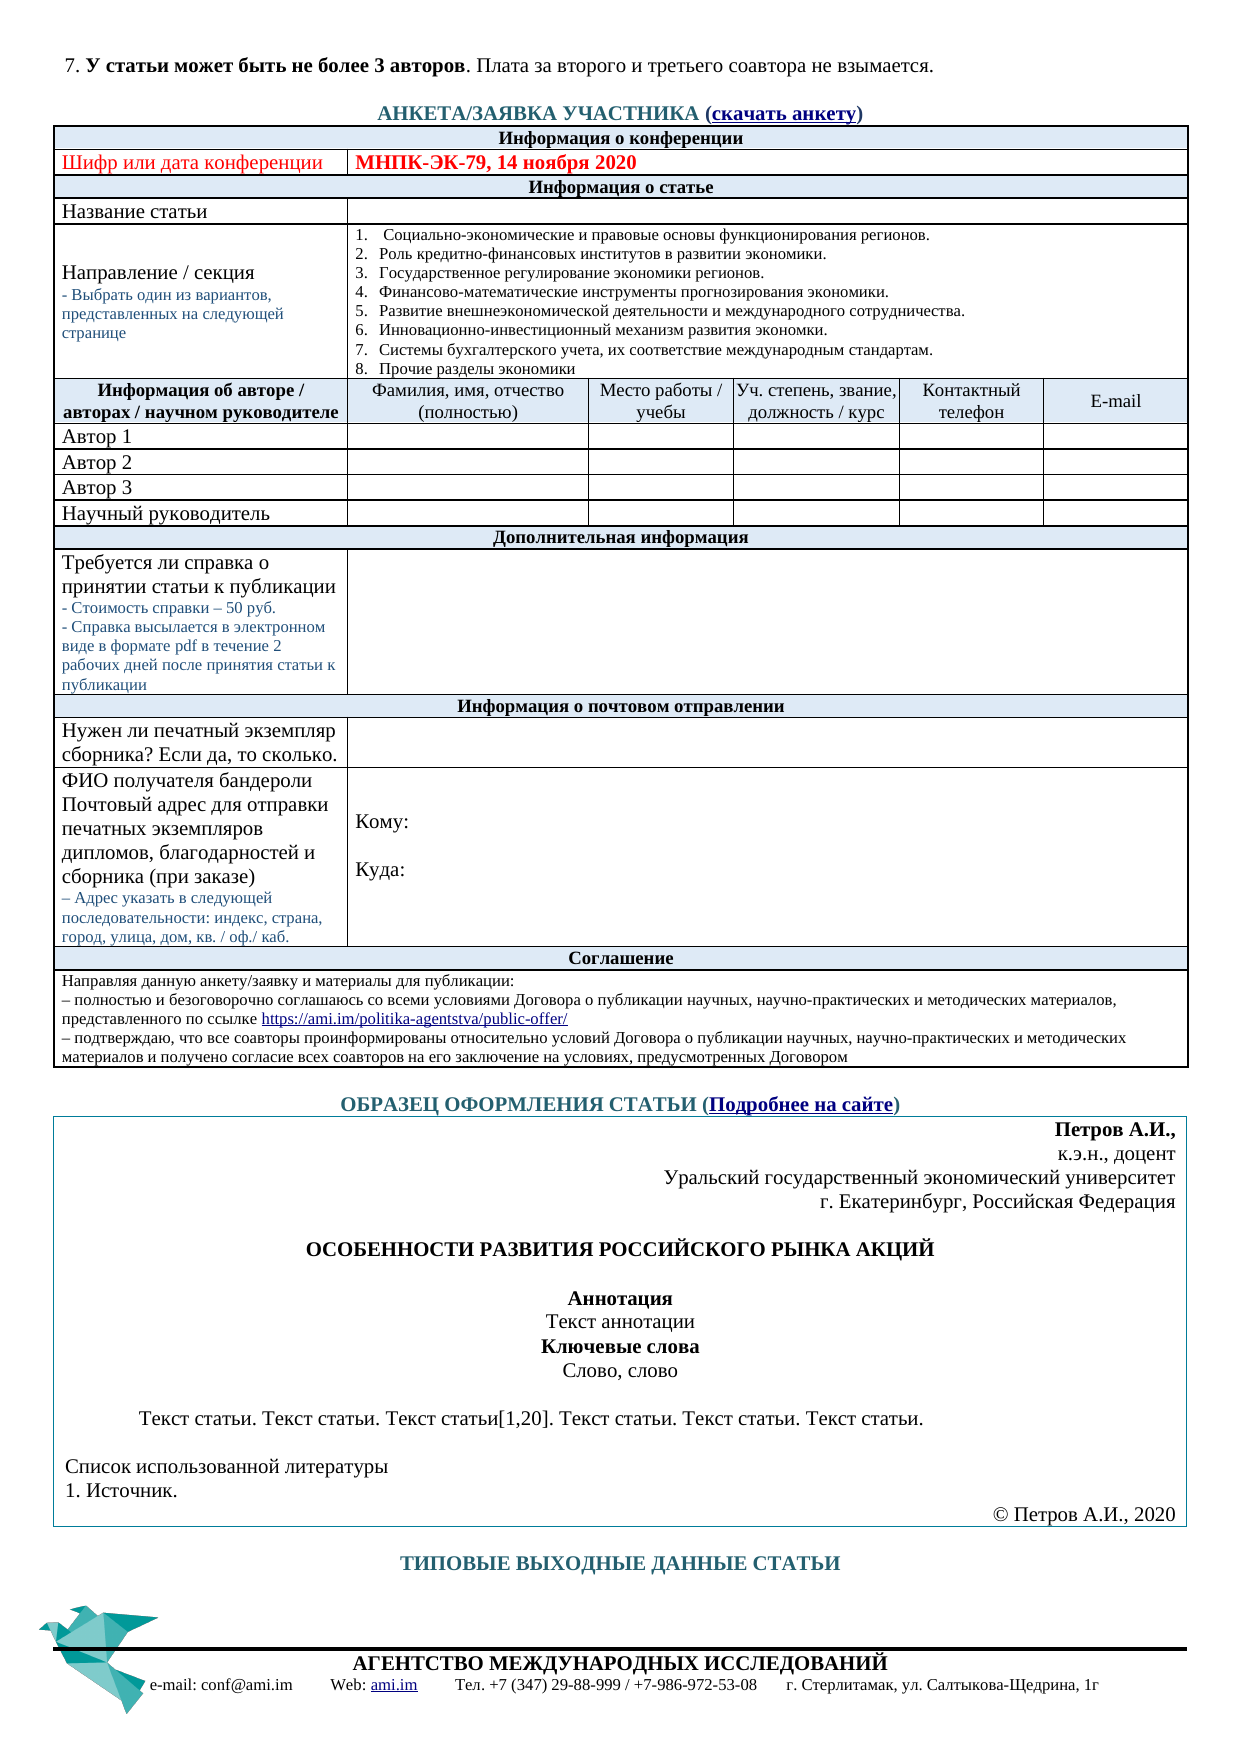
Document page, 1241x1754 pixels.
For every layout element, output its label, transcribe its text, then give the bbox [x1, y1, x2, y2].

table_cell Автор 2 [55, 450, 347, 474]
table_cell Фамилия, имя, отчество (полностью) [348, 379, 588, 422]
table_cell [1044, 450, 1187, 474]
table_cell Информация об авторе / авторах / научном руководителе [55, 379, 347, 422]
table_cell [1044, 475, 1187, 499]
table_cell Направление / секция - Выбрать один из вариантов, представленных на следующей странице [55, 225, 347, 378]
table_cell Место работы / учебы [589, 379, 733, 422]
table_header Информация о конференции [55, 127, 1187, 148]
table_cell [589, 475, 733, 499]
table_cell Автор 3 [55, 475, 347, 499]
text ОБРАЗЕЦ ОФОРМЛЕНИЯ СТАТЬИ (Подробнее на сайте) [53, 1092, 1187, 1116]
table_cell [589, 501, 733, 525]
table_cell [734, 501, 899, 525]
table_header Петров А.И., к.э.н., доцент Уральский государственный экономический университет г. Екатеринбург, Российская Федерация ОСОБЕННОСТИ РАЗВИТИЯ РОССИЙСКОГО РЫНКА АКЦИЙ Аннотация Текст аннотации Ключевые слова Слово, слово Текст статьи. Текст статьи. Текст статьи[1,20]. Текст статьи. Текст статьи. Текст статьи. Список использованной литературы 1. Источник. © Петров А.И., 2020 [54, 1117, 1186, 1526]
table_cell ФИО получателя бандероли Почтовый адрес для отправки печатных экземпляров дипломов, благодарностей и сборника (при заказе) – Адрес указать в следующей последовательности: индекс, страна, город, улица, дом, кв. / оф./ каб. [55, 768, 347, 946]
table_cell Шифр или дата конференции [55, 150, 347, 174]
table_cell Автор 1 [55, 424, 347, 448]
table_cell [348, 550, 1187, 693]
table_cell Название статьи [55, 199, 347, 223]
text ТИПОВЫЕ ВЫХОДНЫЕ ДАННЫЕ СТАТЬИ [53, 1551, 1187, 1575]
table_cell Уч. степень, звание, должность / курс [734, 379, 899, 422]
table_cell [734, 450, 899, 474]
table_cell [734, 475, 899, 499]
table_cell [348, 199, 1187, 223]
table_cell Информация о статье [55, 176, 1187, 197]
table_cell [900, 450, 1043, 474]
table_cell Научный руководитель [55, 501, 347, 525]
table_cell [589, 424, 733, 448]
table_cell [348, 501, 588, 525]
table_cell Дополнительная информация [55, 527, 1187, 548]
table_cell [1044, 501, 1187, 525]
table_cell Информация о почтовом отправлении [55, 695, 1187, 717]
table_cell [1044, 424, 1187, 448]
table_cell [900, 475, 1043, 499]
table_cell [348, 450, 588, 474]
table_cell 1. Социально-экономические и правовые основы функционирования регионов. 2. Роль кредитно-финансовых институтов в развитии экономики. 3. Государственное регулирование экономики регионов. 4. Финансово-математические инструменты прогнозирования экономики. 5. Развитие внешнеэкономической деятельности и международного сотрудничества. 6. Инновационно-инвестиционный механизм развития экономки. 7. Системы бухгалтерского учета, их соответствие международным стандартам. 8. Прочие разделы экономики [348, 225, 1187, 378]
table_cell Контактный телефон [900, 379, 1043, 422]
table_cell Нужен ли печатный экземпляр сборника? Если да, то сколько. [55, 718, 347, 766]
table_cell E-mail [1044, 379, 1187, 422]
table_cell МНПК-ЭК-79, 14 ноября 2020 [348, 150, 1187, 174]
table_cell [348, 475, 588, 499]
table_cell [589, 450, 733, 474]
table_cell Требуется ли справка о принятии статьи к публикации - Стоимость справки – 50 руб. - Справка высылается в электронном виде в формате pdf в течение 2 рабочих дней после принятия статьи к публикации [55, 550, 347, 693]
table_cell Соглашение [55, 947, 1187, 969]
table_cell [348, 718, 1187, 766]
table_cell Кому: Куда: [348, 768, 1187, 946]
table_cell [734, 424, 899, 448]
table_cell [900, 501, 1043, 525]
table_cell Направляя данную анкету/заявку и материалы для публикации: – полностью и безоговорочно соглашаюсь со всеми условиями Договора о публикации научных, научно-практических и методических материалов, представленного по ссылке https://ami.im/politika-agentstva/public-offer/ – подтверждаю, что все соавторы проинформированы относительно условий Договора о публикации научных, научно-практических и методических материалов и получено согласие всех соавторов на его заключение на условиях, предусмотренных Договором [55, 971, 1187, 1066]
picture [38, 1601, 165, 1719]
table_cell [900, 424, 1043, 448]
table_cell [348, 424, 588, 448]
text АНКЕТА/ЗАЯВКА УЧАСТНИКА (скачать анкету) [53, 101, 1187, 125]
